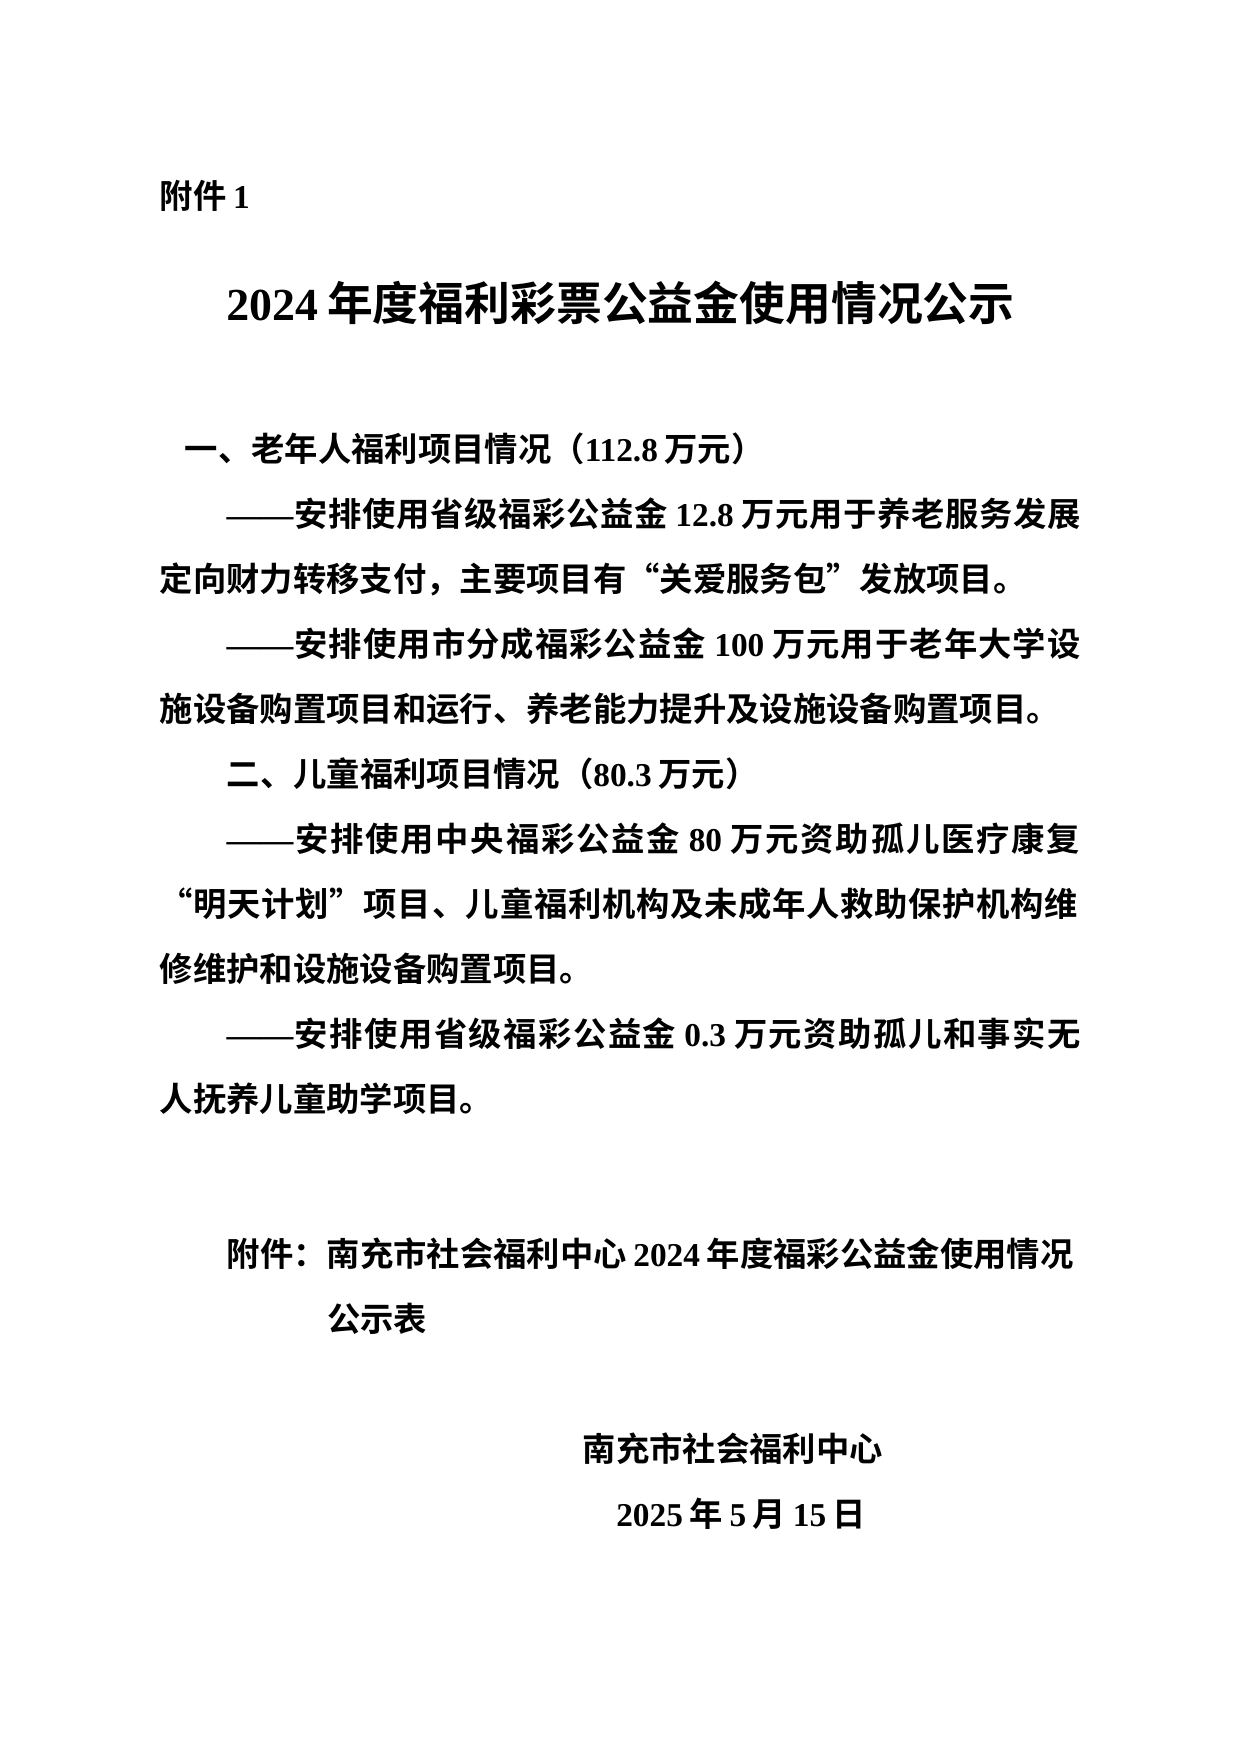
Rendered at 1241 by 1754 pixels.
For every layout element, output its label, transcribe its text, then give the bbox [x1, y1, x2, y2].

text 南充市社会福利中心 [159, 1414, 1081, 1479]
text 2024年度福利彩票公益金使用情况公示 [159, 252, 1081, 349]
text ——安排使用省级福彩公益金12.8万元用于养老服务发展定向财力转移支付，主要项目有“关爱服务包”发放项目。 [159, 479, 1081, 609]
text 一、老年人福利项目情况（112.8万元） [159, 414, 1081, 479]
text ——安排使用市分成福彩公益金100万元用于老年大学设施设备购置项目和运行、养老能力提升及设施设备购置项目。 [159, 609, 1081, 739]
text 二、儿童福利项目情况（80.3万元） [159, 739, 1081, 804]
text 附件：南充市社会福利中心2024年度福彩公益金使用情况 [159, 1219, 1081, 1284]
text 公示表 [159, 1284, 1081, 1349]
text ——安排使用中央福彩公益金80万元资助孤儿医疗康复“明天计划”项目、儿童福利机构及未成年人救助保护机构维修维护和设施设备购置项目。 [159, 804, 1081, 999]
text ——安排使用省级福彩公益金0.3万元资助孤儿和事实无人抚养儿童助学项目。 [159, 999, 1081, 1129]
text 2025年5月15日 [159, 1479, 1081, 1544]
text 附件1 [159, 162, 1081, 227]
